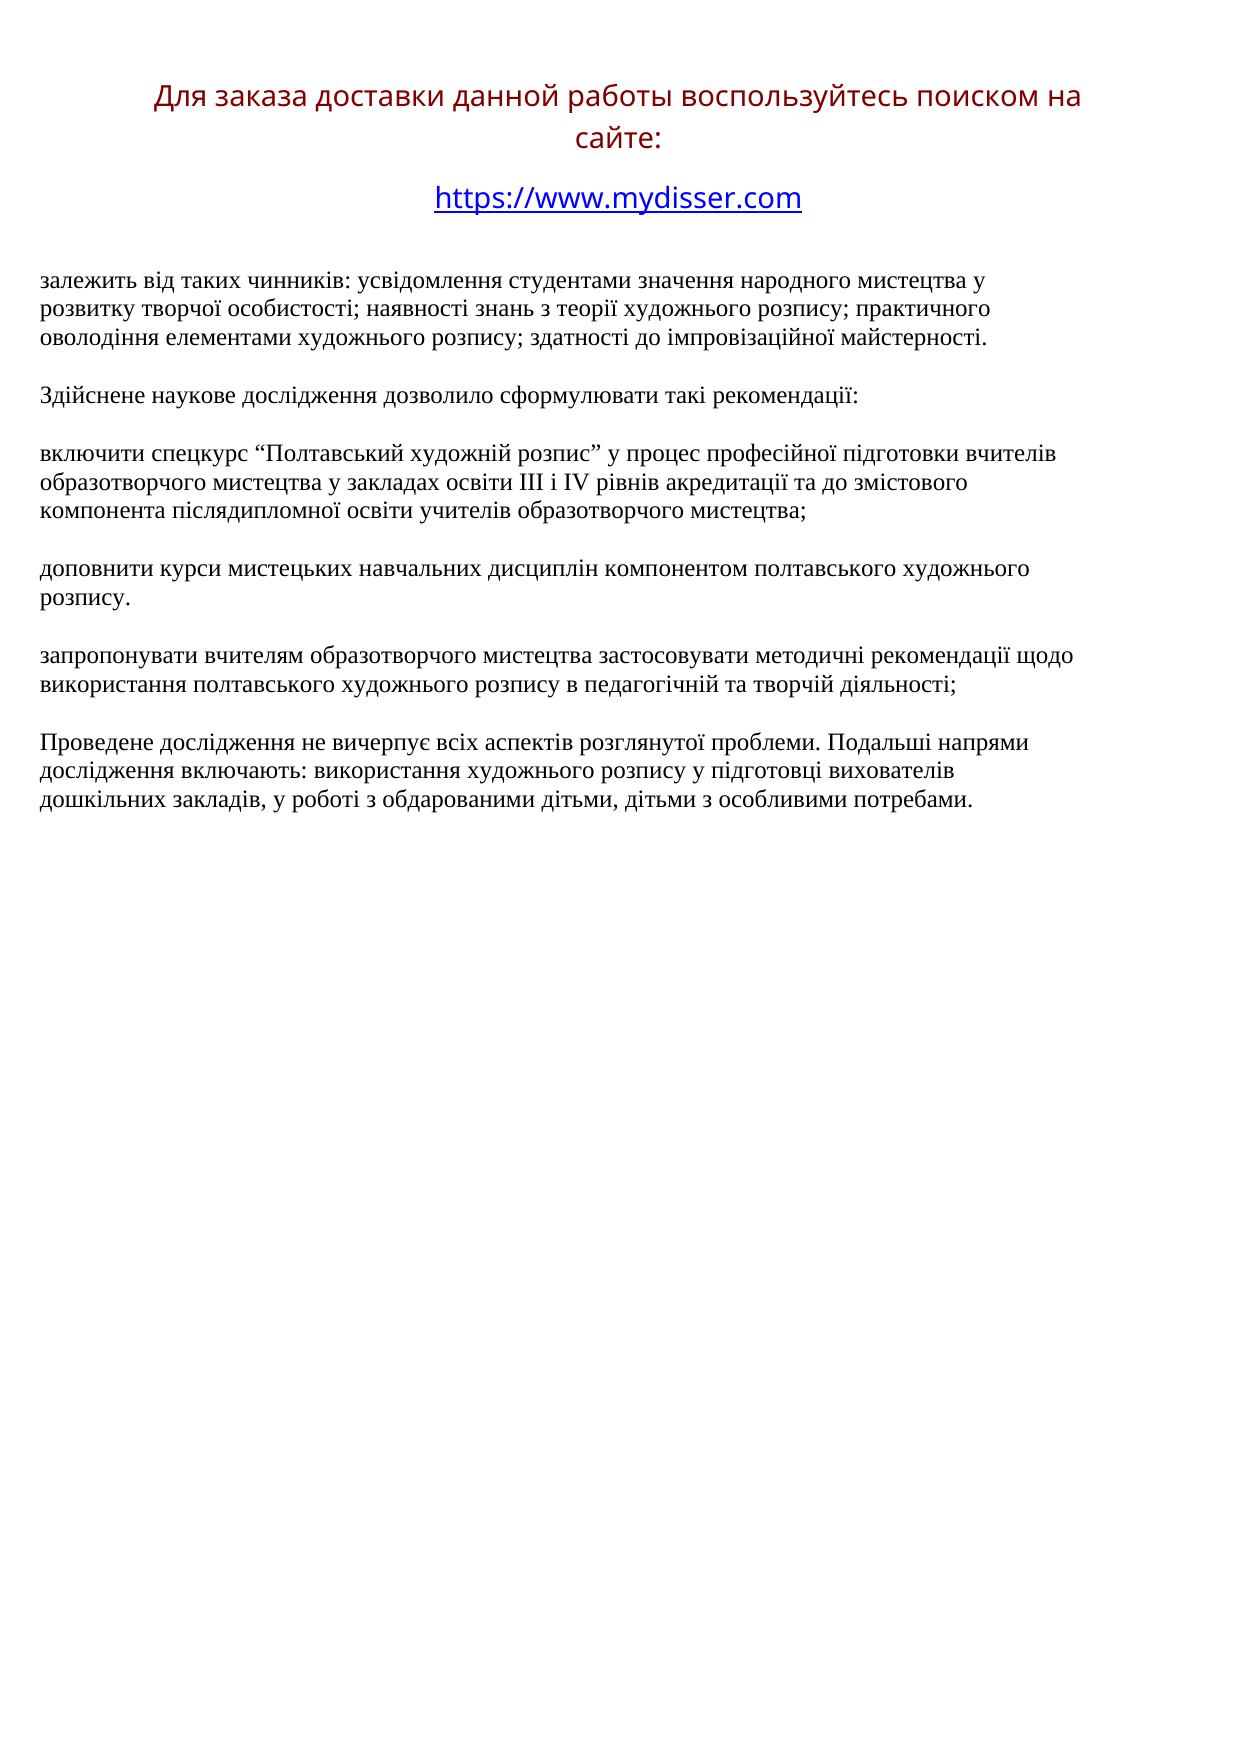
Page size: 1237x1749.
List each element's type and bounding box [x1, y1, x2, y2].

table_cell [40, 236, 1086, 813]
